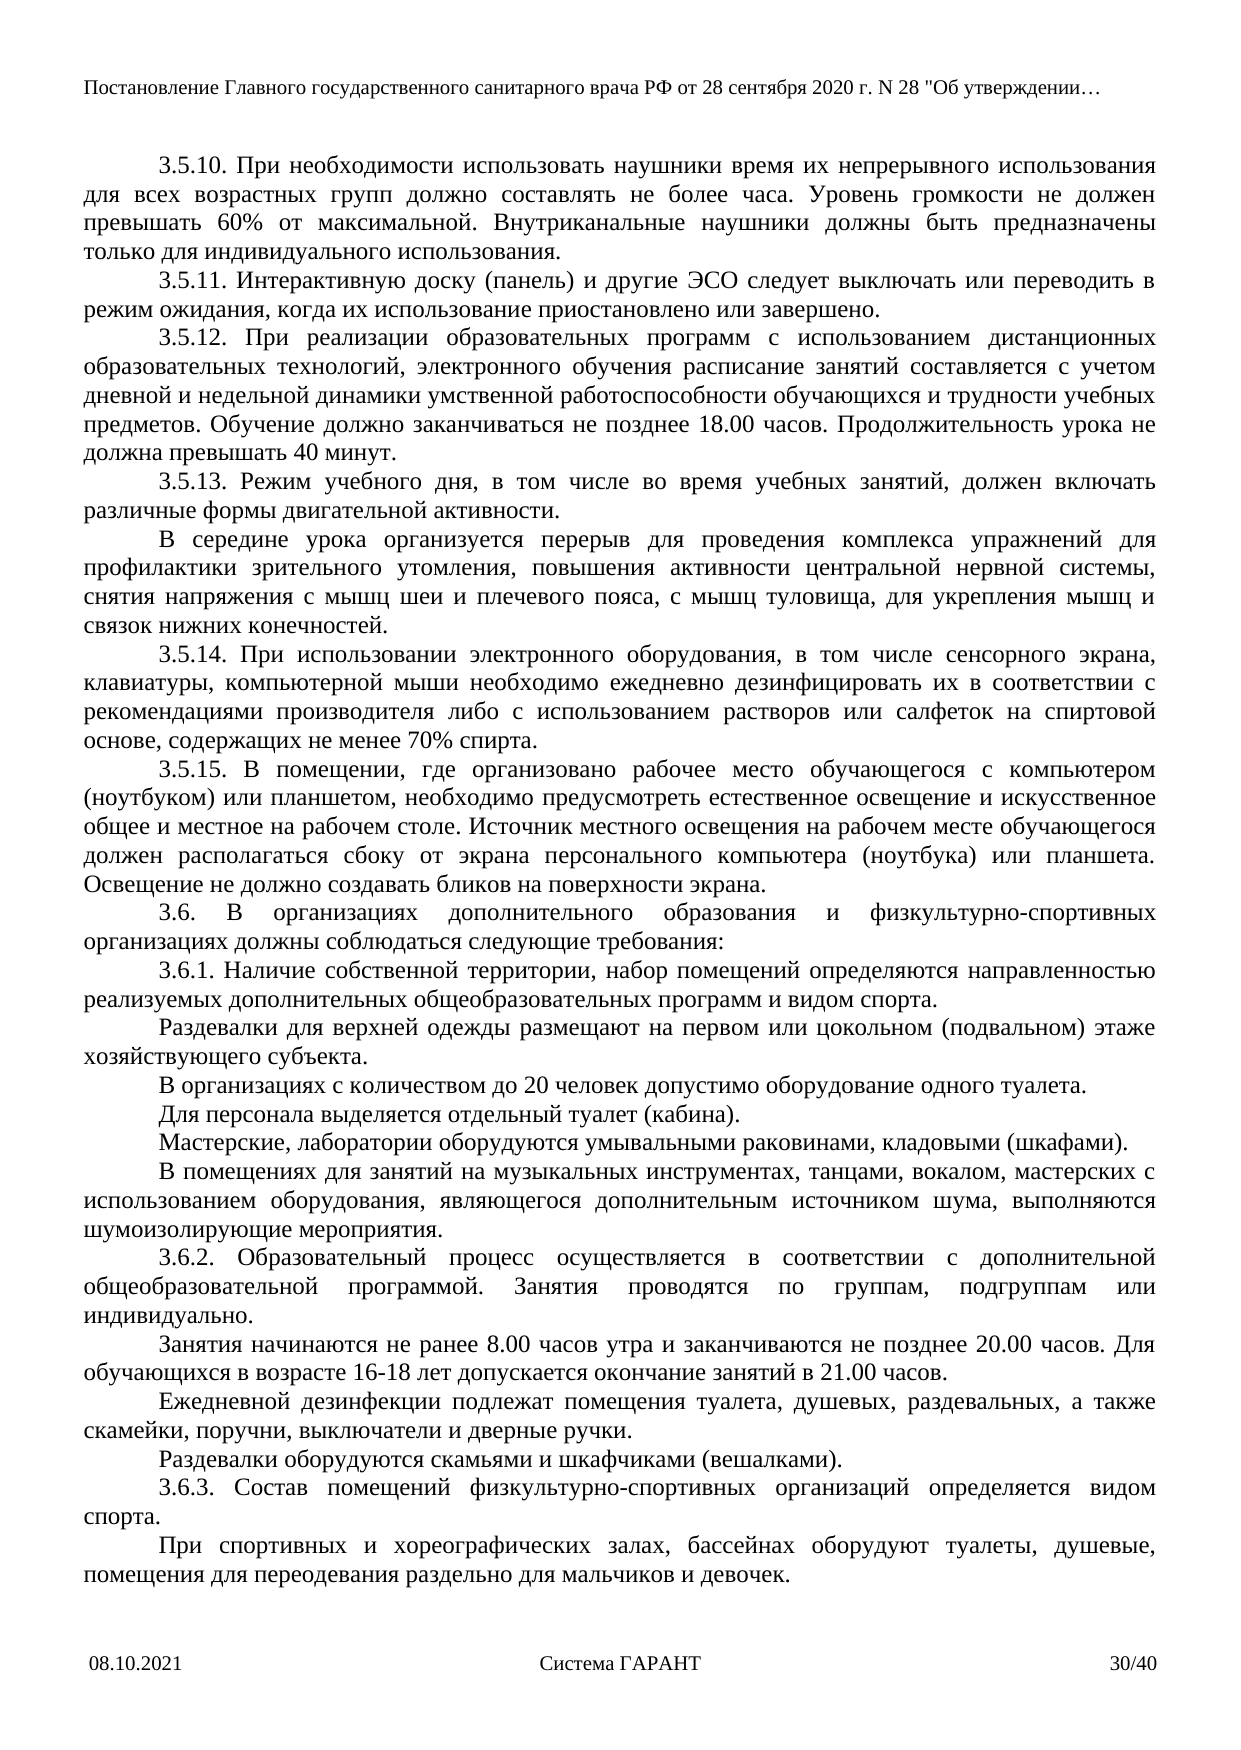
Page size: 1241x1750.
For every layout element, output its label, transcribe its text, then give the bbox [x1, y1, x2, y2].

text 3.5.11. Интерактивную доску (панель) и другие ЭСО следует выключать или переводить в режим ожидания, когда их использование приостановлено или завершено. [83, 265, 1157, 322]
text 3.6.3. Состав помещений физкультурно-спортивных организаций определяется видом спорта. [83, 1472, 1157, 1530]
text Для персонала выделяется отдельный туалет (кабина). [83, 1099, 1157, 1127]
text 3.6.2. Образовательный процесс осуществляется в соответствии с дополнительной общеобразовательной программой. Занятия проводятся по группам, подгруппам или индивидуально. [83, 1242, 1157, 1329]
text 3.6. В организациях дополнительного образования и физкультурно-спортивных организациях должны соблюдаться следующие требования: [83, 897, 1157, 955]
text 3.5.10. При необходимости использовать наушники время их непрерывного использования для всех возрастных групп должно составлять не более часа. Уровень громкости не должен превышать 60% от максимальной. Внутриканальные наушники должны быть предназначены только для индивидуального использования. [83, 150, 1157, 265]
text В середине урока организуется перерыв для проведения комплекса упражнений для профилактики зрительного утомления, повышения активности центральной нервной системы, снятия напряжения с мышц шеи и плечевого пояса, с мышц туловища, для укрепления мышц и связок нижних конечностей. [83, 524, 1157, 639]
text Занятия начинаются не ранее 8.00 часов утра и заканчиваются не позднее 20.00 часов. Для обучающихся в возрасте 16-18 лет допускается окончание занятий в 21.00 часов. [83, 1329, 1157, 1386]
text Раздевалки оборудуются скамьями и шкафчиками (вешалками). [83, 1444, 1157, 1472]
text 3.5.13. Режим учебного дня, в том числе во время учебных занятий, должен включать различные формы двигательной активности. [83, 466, 1157, 524]
text 3.5.14. При использовании электронного оборудования, в том числе сенсорного экрана, клавиатуры, компьютерной мыши необходимо ежедневно дезинфицировать их в соответствии с рекомендациями производителя либо с использованием растворов или салфеток на спиртовой основе, содержащих не менее 70% спирта. [83, 639, 1157, 754]
text 3.5.12. При реализации образовательных программ с использованием дистанционных образовательных технологий, электронного обучения расписание занятий составляется с учетом дневной и недельной динамики умственной работоспособности обучающихся и трудности учебных предметов. Обучение должно заканчиваться не позднее 18.00 часов. Продолжительность урока не должна превышать 40 минут. [83, 322, 1157, 466]
text Раздевалки для верхней одежды размещают на первом или цокольном (подвальном) этаже хозяйствующего субъекта. [83, 1012, 1157, 1070]
text 3.5.15. В помещении, где организовано рабочее место обучающегося с компьютером (ноутбуком) или планшетом, необходимо предусмотреть естественное освещение и искусственное общее и местное на рабочем столе. Источник местного освещения на рабочем месте обучающегося должен располагаться сбоку от экрана персонального компьютера (ноутбука) или планшета. Освещение не должно создавать бликов на поверхности экрана. [83, 754, 1157, 897]
text Мастерские, лаборатории оборудуются умывальными раковинами, кладовыми (шкафами). [83, 1127, 1157, 1156]
text В помещениях для занятий на музыкальных инструментах, танцами, вокалом, мастерских с использованием оборудования, являющегося дополнительным источником шума, выполняются шумоизолирующие мероприятия. [83, 1156, 1157, 1242]
text При спортивных и хореографических залах, бассейнах оборудуют туалеты, душевые, помещения для переодевания раздельно для мальчиков и девочек. [83, 1530, 1157, 1587]
text В организациях с количеством до 20 человек допустимо оборудование одного туалета. [83, 1070, 1157, 1099]
text Ежедневной дезинфекции подлежат помещения туалета, душевых, раздевальных, а также скамейки, поручни, выключатели и дверные ручки. [83, 1386, 1157, 1444]
text 3.6.1. Наличие собственной территории, набор помещений определяются направленностью реализуемых дополнительных общеобразовательных программ и видом спорта. [83, 955, 1157, 1012]
